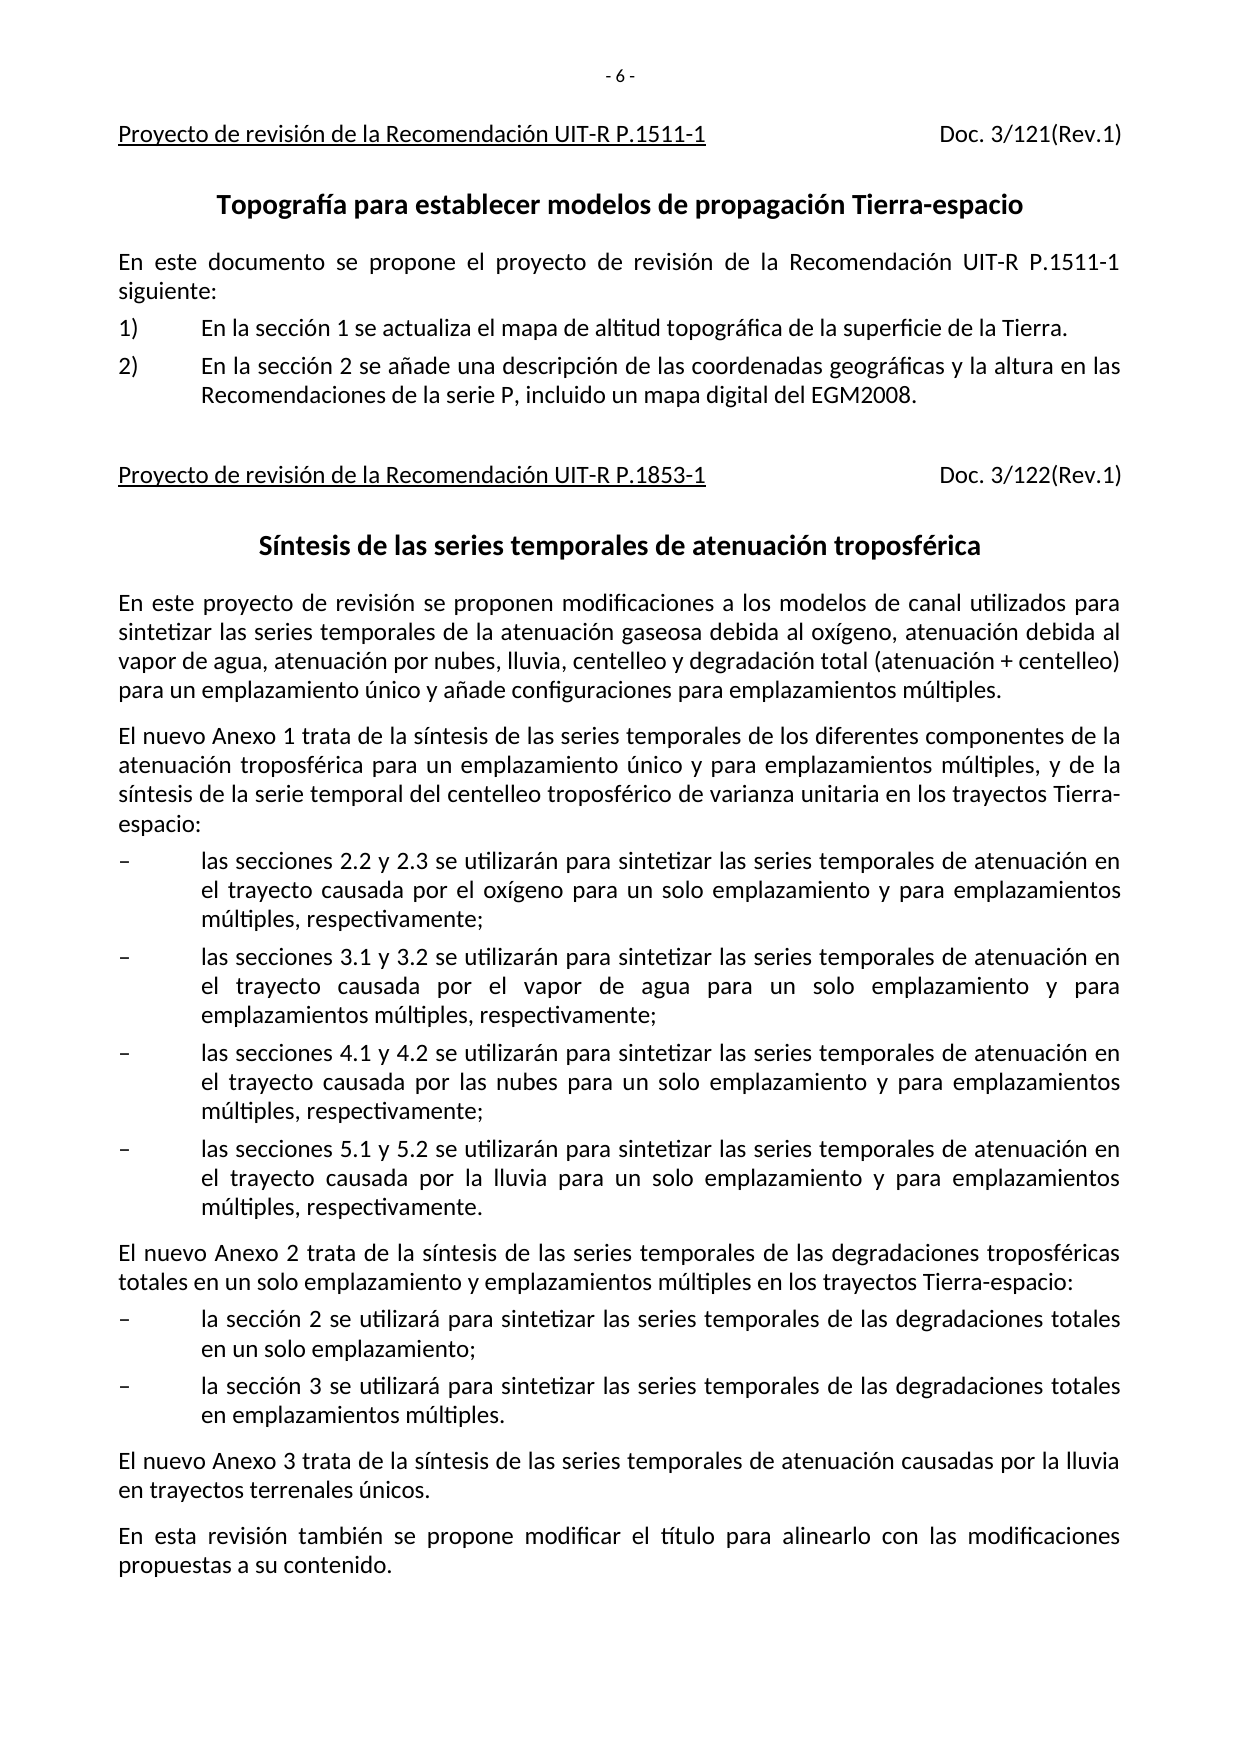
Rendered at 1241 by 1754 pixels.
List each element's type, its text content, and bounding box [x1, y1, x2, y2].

text 2) En la sección 2 se añade una descripción de las coordenadas geográficas y la altura en las Recomendaciones de la serie P, incluido un mapa digital del EGM2008. [118, 351, 1122, 409]
text Proyecto de revisión de la Recomendación UIT-R P.1511-1 Doc. 3/121(Rev.1) [118, 118, 1122, 149]
text 1) En la sección 1 se actualiza el mapa de altitud topográfica de la superficie de la Tierra. [118, 313, 1122, 343]
text En esta revisión también se propone modificar el título para alinearlo con las modificaciones propuestas a su contenido. [118, 1521, 1122, 1579]
title Topografía para establecer modelos de propagación Tierra-espacio [118, 186, 1122, 222]
text En este proyecto de revisión se proponen modificaciones a los modelos de canal utilizados para sintetizar las series temporales de la atenuación gaseosa debida al oxígeno, atenuación debida al vapor de agua, atenuación por nubes, lluvia, centelleo y degradación total (atenuación + centelleo) para un emplazamiento único y añade configuraciones para emplazamientos múltiples. [118, 588, 1122, 704]
text – la sección 2 se utilizará para sintetizar las series temporales de las degradaciones totales en un solo emplazamiento; [118, 1304, 1122, 1363]
text Proyecto de revisión de la Recomendación UIT-R P.1853-1 Doc. 3/122(Rev.1) [118, 459, 1122, 490]
text El nuevo Anexo 3 trata de la síntesis de las series temporales de atenuación causadas por la lluvia en trayectos terrenales únicos. [118, 1446, 1122, 1504]
text El nuevo Anexo 1 trata de la síntesis de las series temporales de los diferentes componentes de la atenuación troposférica para un emplazamiento único y para emplazamientos múltiples, y de la síntesis de la serie temporal del centelleo troposférico de varianza unitaria en los trayectos Tierra-espacio: [118, 721, 1122, 838]
text – las secciones 4.1 y 4.2 se utilizarán para sintetizar las series temporales de atenuación en el trayecto causada por las nubes para un solo emplazamiento y para emplazamientos múltiples, respectivamente; [118, 1038, 1122, 1125]
text En este documento se propone el proyecto de revisión de la Recomendación UIT-R P.1511-1 siguiente: [118, 247, 1122, 305]
text – las secciones 3.1 y 3.2 se utilizarán para sintetizar las series temporales de atenuación en el trayecto causada por el vapor de agua para un solo emplazamiento y para emplazamientos múltiples, respectivamente; [118, 942, 1122, 1029]
text El nuevo Anexo 2 trata de la síntesis de las series temporales de las degradaciones troposféricas totales en un solo emplazamiento y emplazamientos múltiples en los trayectos Tierra-espacio: [118, 1238, 1122, 1296]
text – las secciones 2.2 y 2.3 se utilizarán para sintetizar las series temporales de atenuación en el trayecto causada por el oxígeno para un solo emplazamiento y para emplazamientos múltiples, respectivamente; [118, 846, 1122, 934]
title Síntesis de las series temporales de atenuación troposférica [118, 527, 1122, 563]
text – la sección 3 se utilizará para sintetizar las series temporales de las degradaciones totales en emplazamientos múltiples. [118, 1371, 1122, 1429]
text – las secciones 5.1 y 5.2 se utilizarán para sintetizar las series temporales de atenuación en el trayecto causada por la lluvia para un solo emplazamiento y para emplazamientos múltiples, respectivamente. [118, 1134, 1122, 1221]
